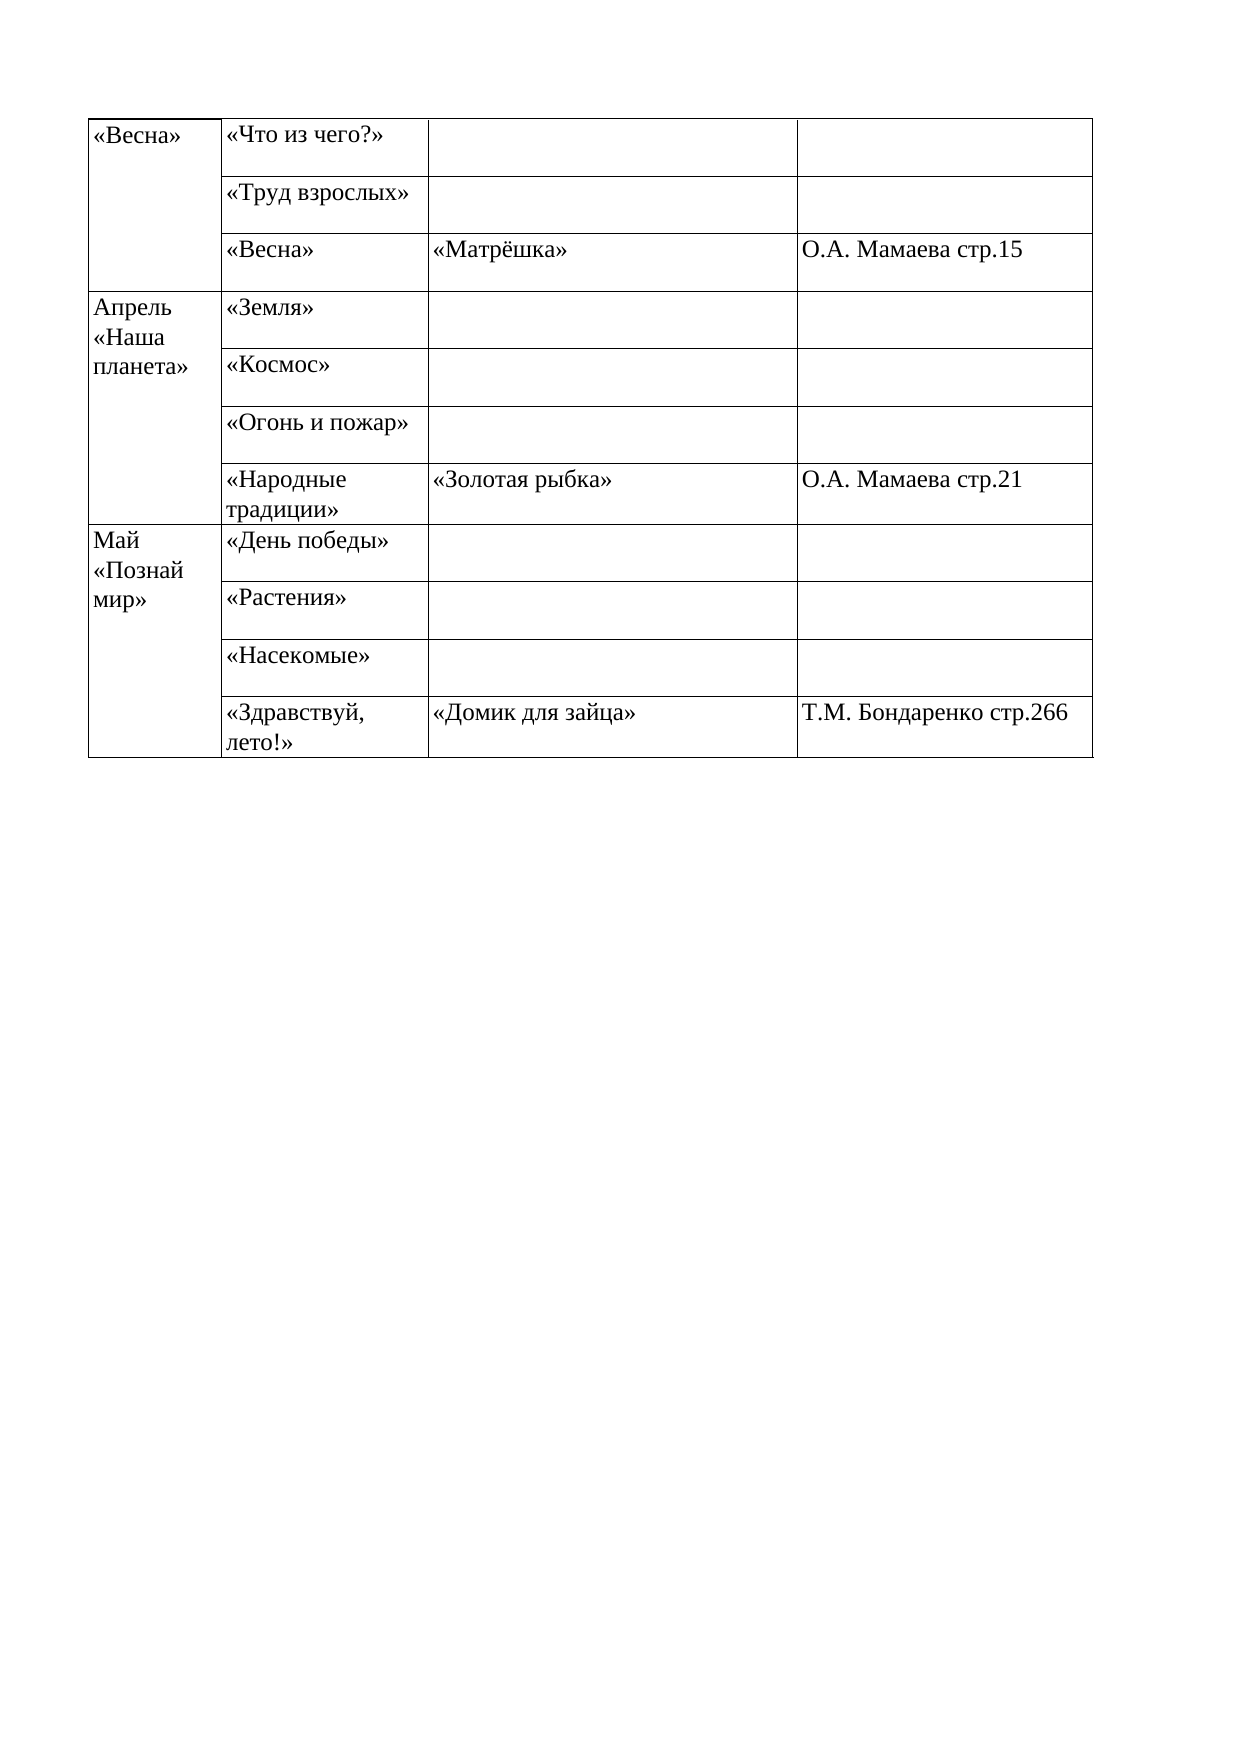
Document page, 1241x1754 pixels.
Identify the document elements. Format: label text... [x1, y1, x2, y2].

table_cell Т.М. Бондаренко стр.266 [798, 697, 1092, 757]
table_cell [429, 640, 797, 696]
table_cell «Матрёшка» [429, 234, 797, 291]
table_cell [798, 119, 1092, 176]
table_cell «Народные традиции» [222, 464, 428, 524]
table_cell [798, 640, 1092, 696]
table_cell «Труд взрослых» [222, 177, 428, 233]
table_cell Март «Весна» [89, 120, 221, 291]
table_cell «Насекомые» [222, 640, 428, 696]
table_cell «Космос» [222, 349, 428, 406]
table_cell Апрель «Наша планета» [89, 292, 221, 524]
table_cell «Весна» [222, 234, 428, 291]
table_cell [429, 582, 797, 639]
table_cell «Здравствуй, лето!» [222, 697, 428, 757]
table_cell [798, 292, 1092, 348]
table_cell [798, 407, 1092, 463]
table_cell Май «Познай мир» [89, 525, 221, 757]
table_cell [798, 177, 1092, 233]
table_cell [429, 407, 797, 463]
table_cell «Золотая рыбка» [429, 464, 797, 524]
table_cell [429, 349, 797, 406]
table_cell О.А. Мамаева стр.15 [798, 234, 1092, 291]
table_cell «Земля» [222, 292, 428, 348]
table_cell «День победы» [222, 525, 428, 581]
table_cell [798, 582, 1092, 639]
table_cell «Домик для зайца» [429, 697, 797, 757]
table_cell О.А. Мамаева стр.21 [798, 464, 1092, 524]
table_cell [429, 177, 797, 233]
table_cell [798, 525, 1092, 581]
table_cell «Огонь и пожар» [222, 407, 428, 463]
table_cell [798, 349, 1092, 406]
table_cell [429, 292, 797, 348]
table_cell «Что из чего?» [222, 119, 428, 176]
table_cell «Растения» [222, 582, 428, 639]
table_cell [429, 119, 797, 176]
table_cell [429, 525, 797, 581]
